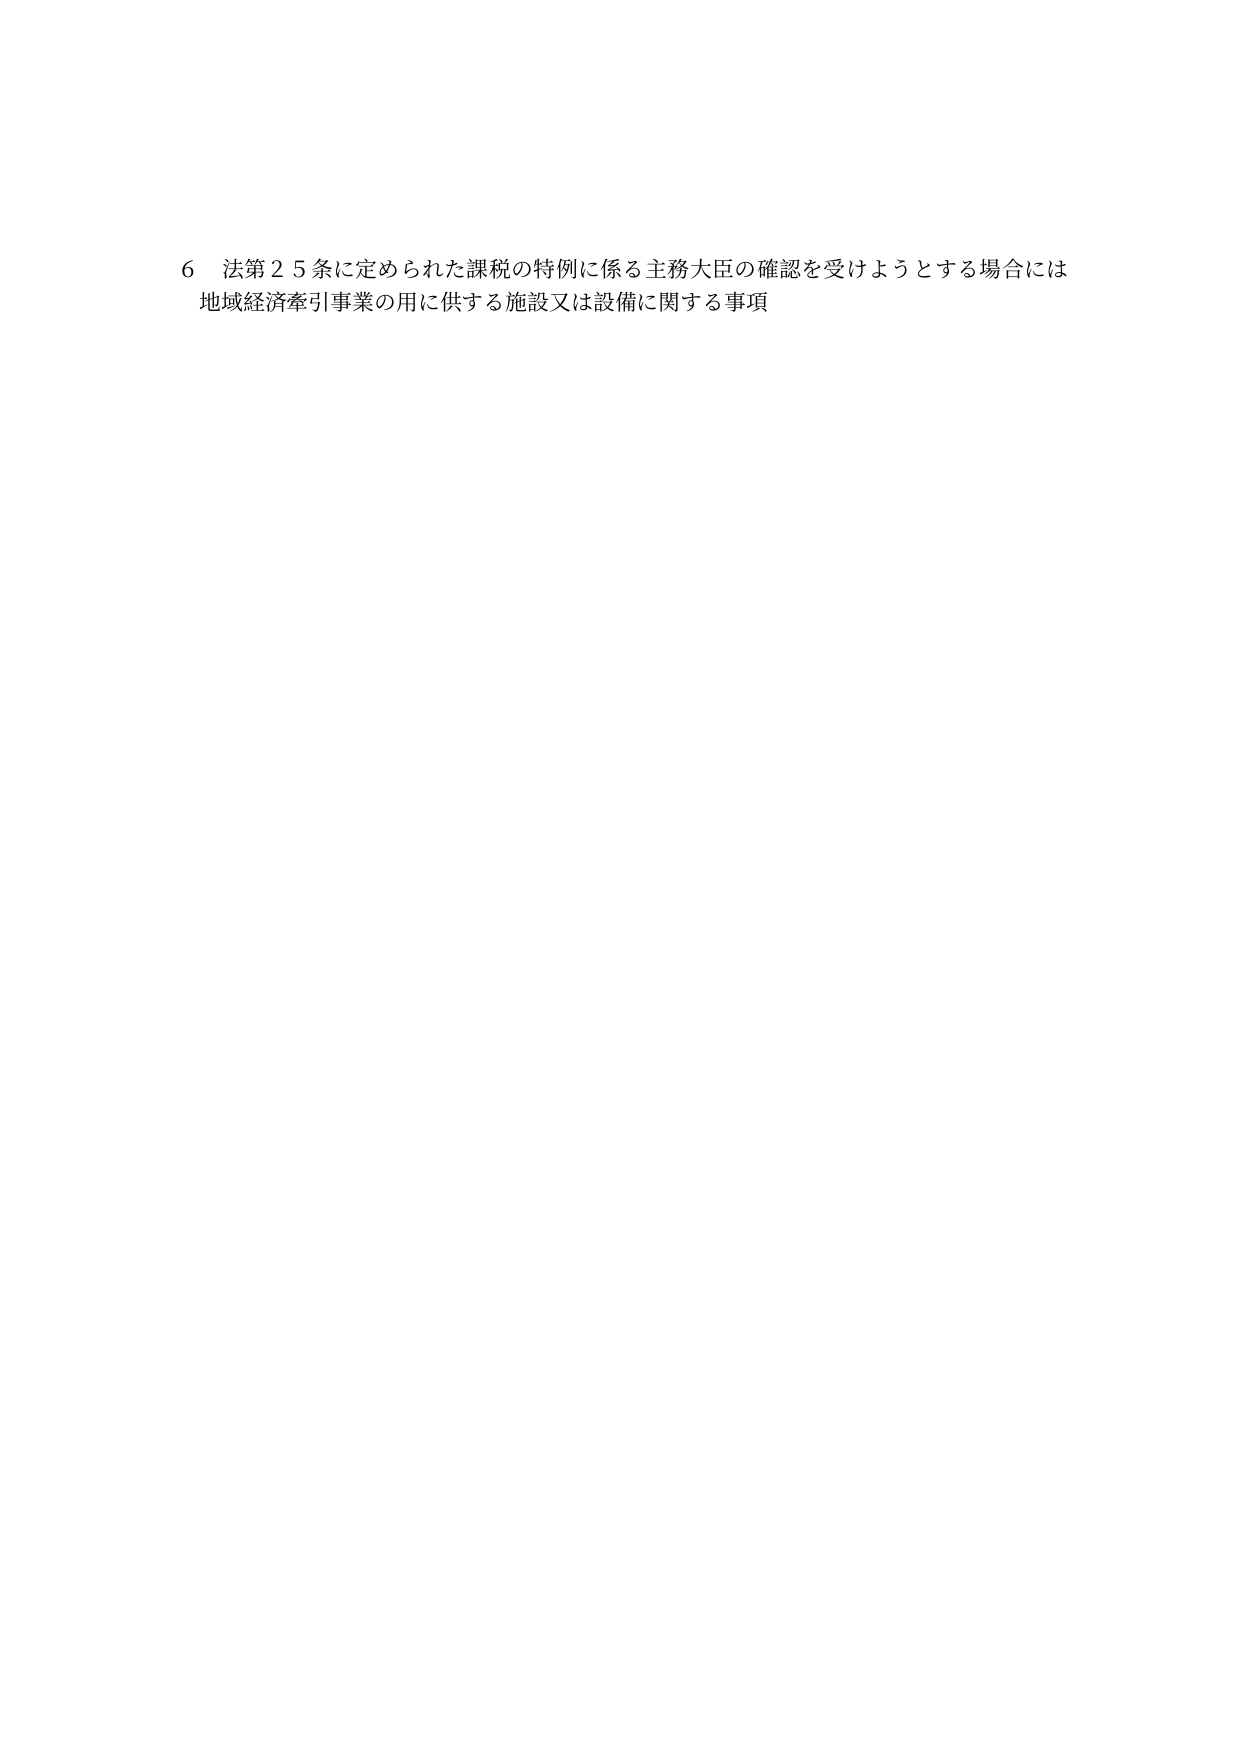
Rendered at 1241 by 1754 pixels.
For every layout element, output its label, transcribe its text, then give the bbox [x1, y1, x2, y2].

text ６ 法第２５条に定められた課税の特例に係る主務大臣の確認を受けようとする場合には、地域経済牽引事業の用に供する施設又は設備に関する事項 [177, 250, 1069, 317]
